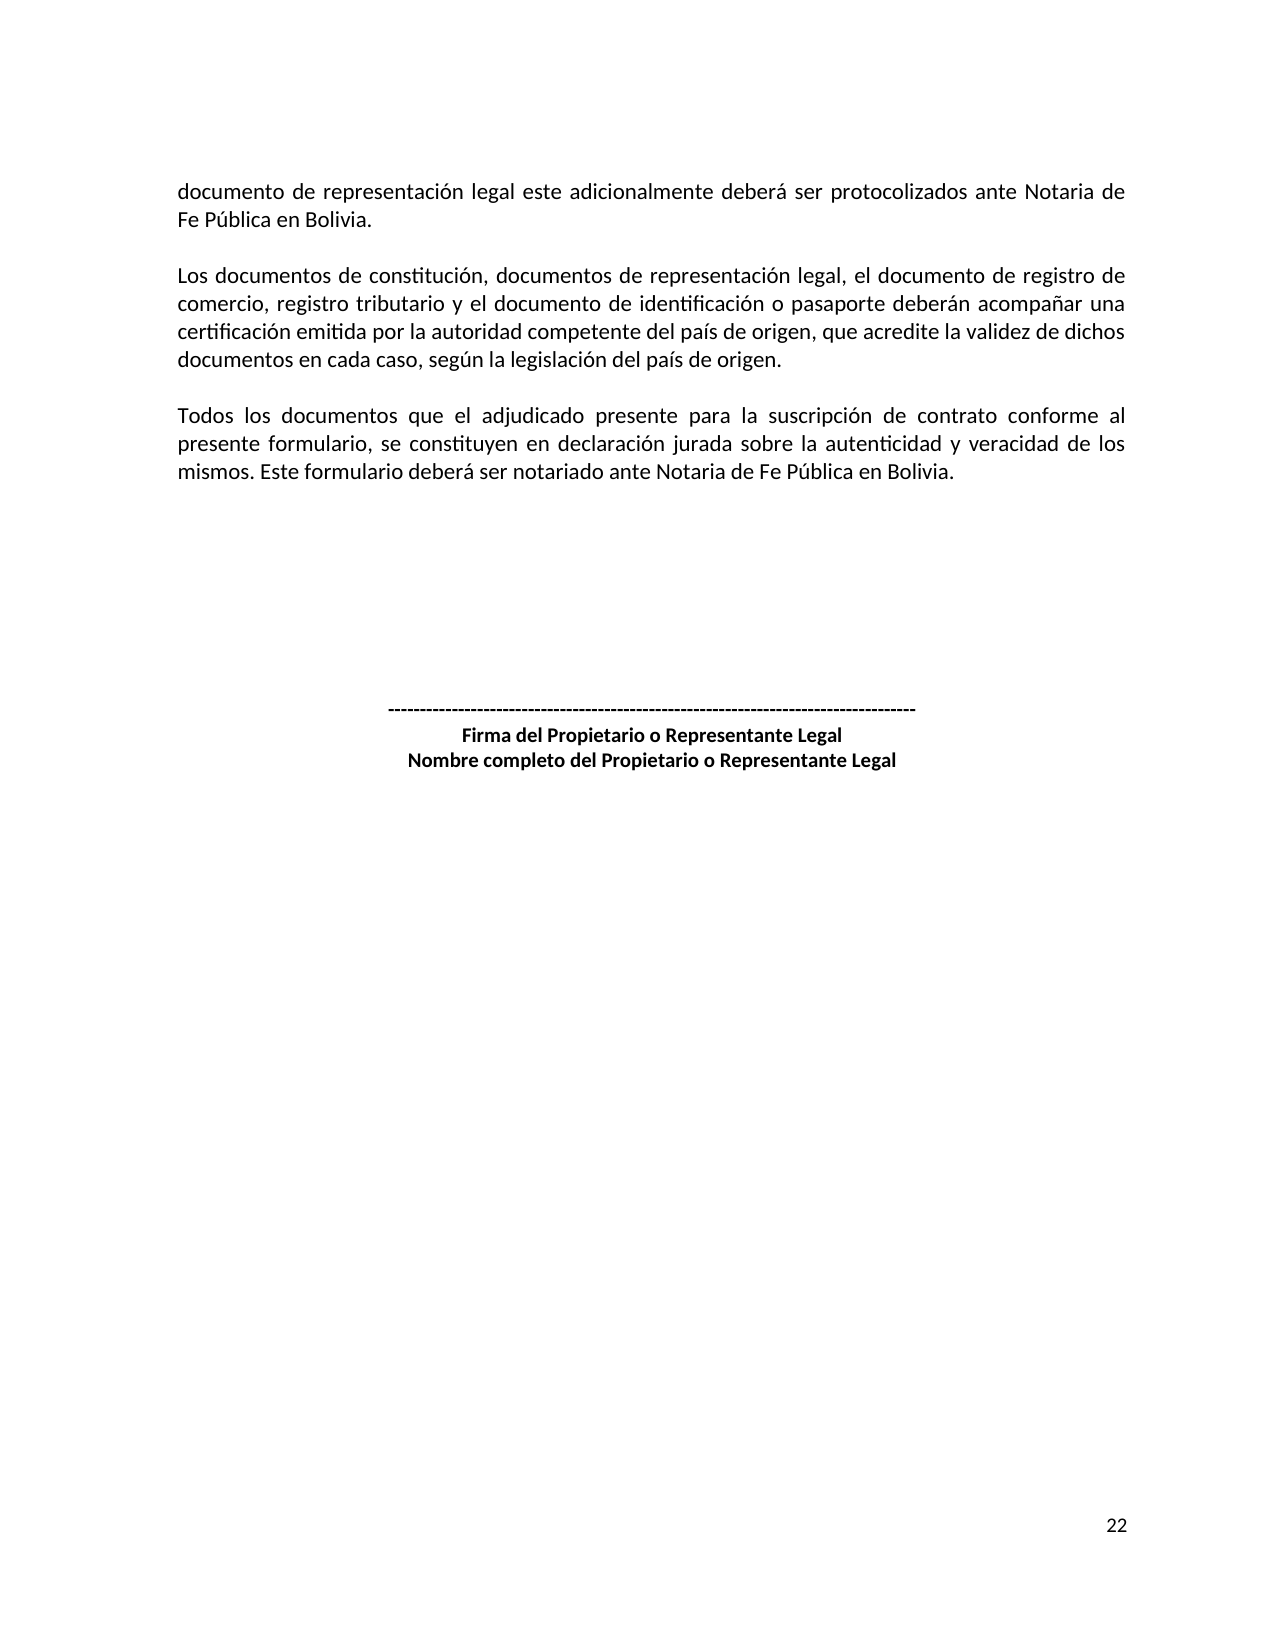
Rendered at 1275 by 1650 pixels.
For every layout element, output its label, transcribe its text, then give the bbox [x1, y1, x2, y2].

text Nombre completo del Propietario o Representante Legal [177, 747, 1127, 773]
text Todos los documentos que el adjudicado presente para la suscripción de contrato conforme al presente formulario, se constituyen en declaración jurada sobre la autenticidad y veracidad de los mismos. Este formulario deberá ser notariado ante Notaria de Fe Pública en Bolivia. [177, 401, 1127, 485]
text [177, 177, 1127, 233]
text ----------------------------------------------------------------------------------- [177, 697, 1127, 722]
text Los documentos de constitución, documentos de representación legal, el documento de registro de comercio, registro tributario y el documento de identificación o pasaporte deberán acompañar una certificación emitida por la autoridad competente del país de origen, que acredite la validez de dichos documentos en cada caso, según la legislación del país de origen. [177, 261, 1127, 373]
text Firma del Propietario o Representante Legal [177, 722, 1127, 747]
